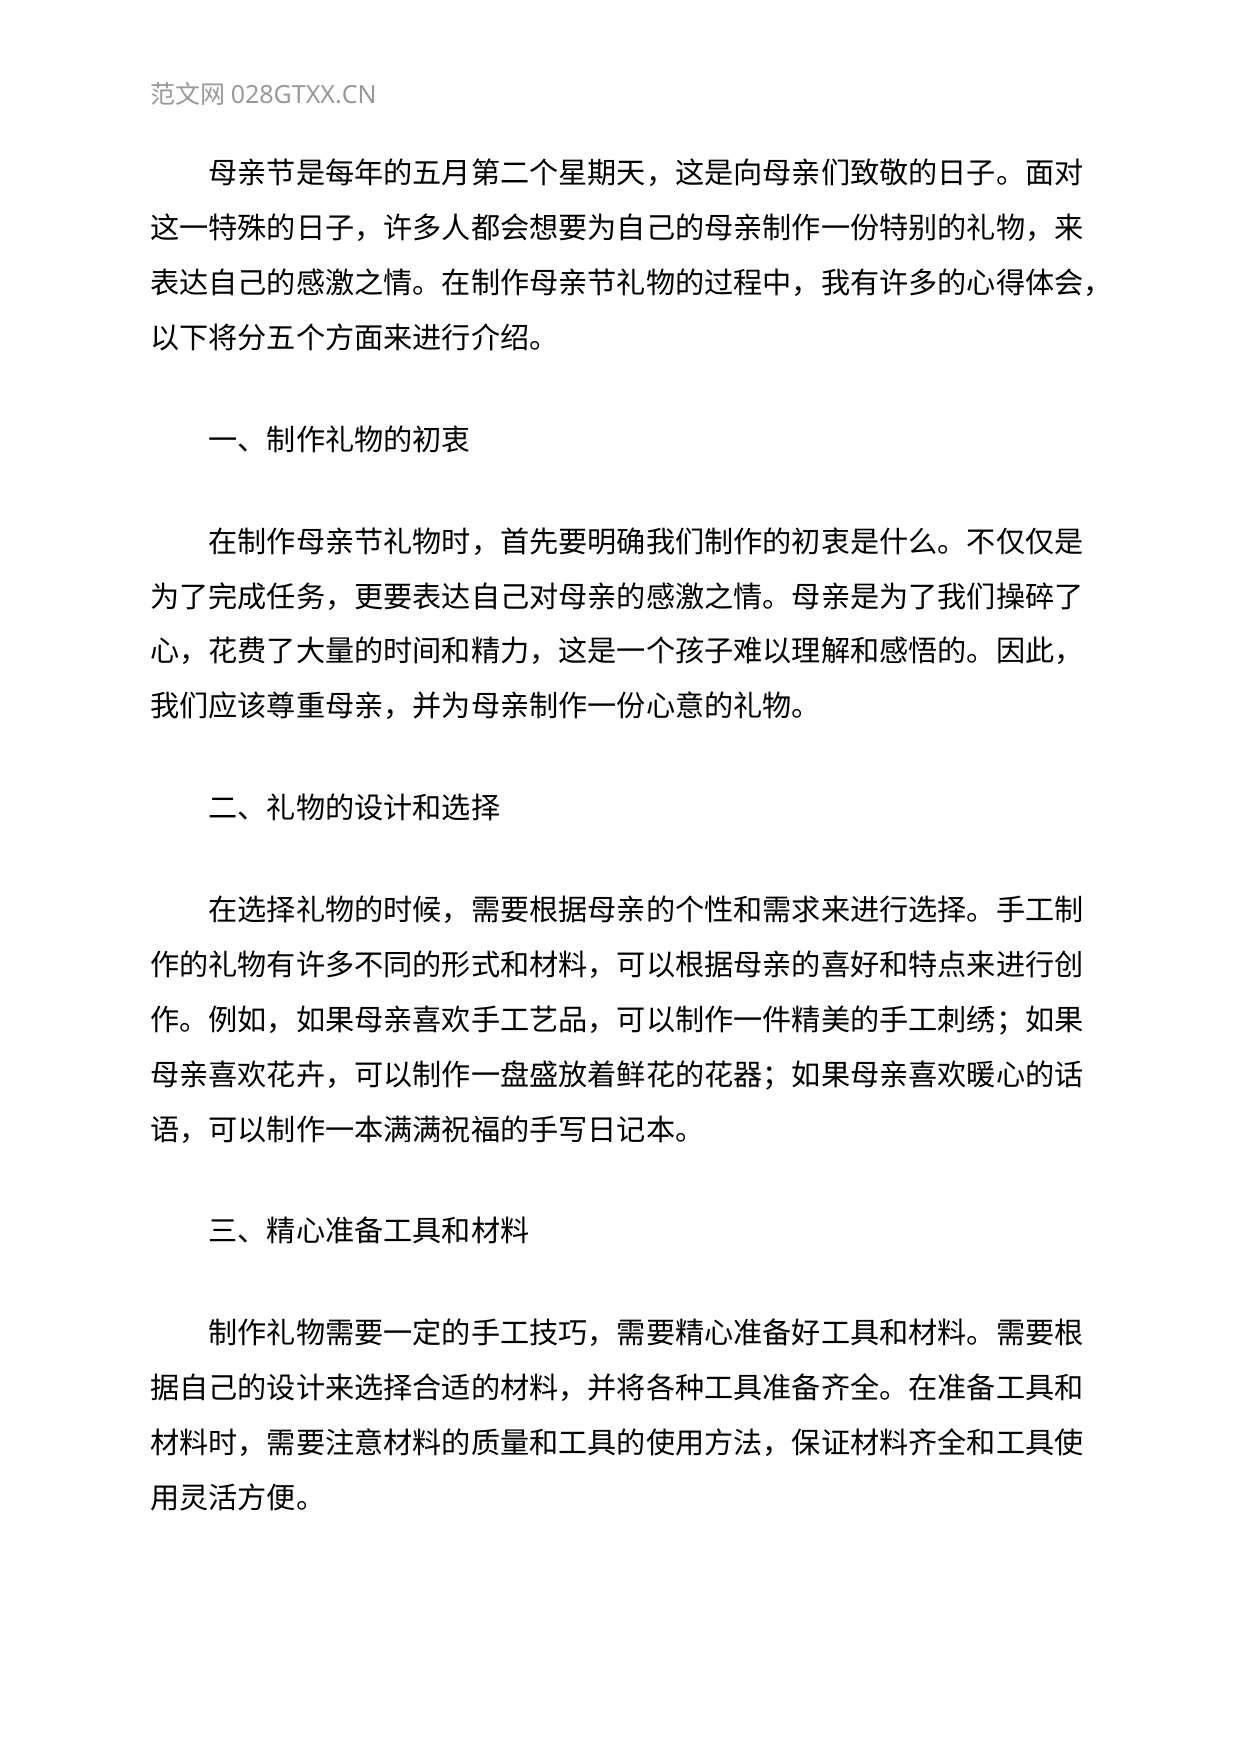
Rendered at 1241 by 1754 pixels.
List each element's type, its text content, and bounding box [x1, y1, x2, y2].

text 一、制作礼物的初衷 [150, 416, 1090, 459]
text 三、精心准备工具和材料 [150, 1208, 1090, 1250]
text 在制作母亲节礼物时，首先要明确我们制作的初衷是什么。不仅仅是为了完成任务，更要表达自己对母亲的感激之情。母亲是为了我们操碎了心，花费了大量的时间和精力，这是一个孩子难以理解和感悟的。因此，我们应该尊重母亲，并为母亲制作一份心意的礼物。 [150, 518, 1090, 725]
text 制作礼物需要一定的手工技巧，需要精心准备好工具和材料。需要根据自己的设计来选择合适的材料，并将各种工具准备齐全。在准备工具和材料时，需要注意材料的质量和工具的使用方法，保证材料齐全和工具使用灵活方便。 [150, 1309, 1090, 1517]
text 母亲节是每年的五月第二个星期天，这是向母亲们致敬的日子。面对这一特殊的日子，许多人都会想要为自己的母亲制作一份特别的礼物，来表达自己的感激之情。在制作母亲节礼物的过程中，我有许多的心得体会，以下将分五个方面来进行介绍。 [150, 150, 1090, 357]
text 二、礼物的设计和选择 [150, 785, 1090, 827]
text 在选择礼物的时候，需要根据母亲的个性和需求来进行选择。手工制作的礼物有许多不同的形式和材料，可以根据母亲的喜好和特点来进行创作。例如，如果母亲喜欢手工艺品，可以制作一件精美的手工刺绣；如果母亲喜欢花卉，可以制作一盘盛放着鲜花的花器；如果母亲喜欢暖心的话语，可以制作一本满满祝福的手写日记本。 [150, 886, 1090, 1148]
